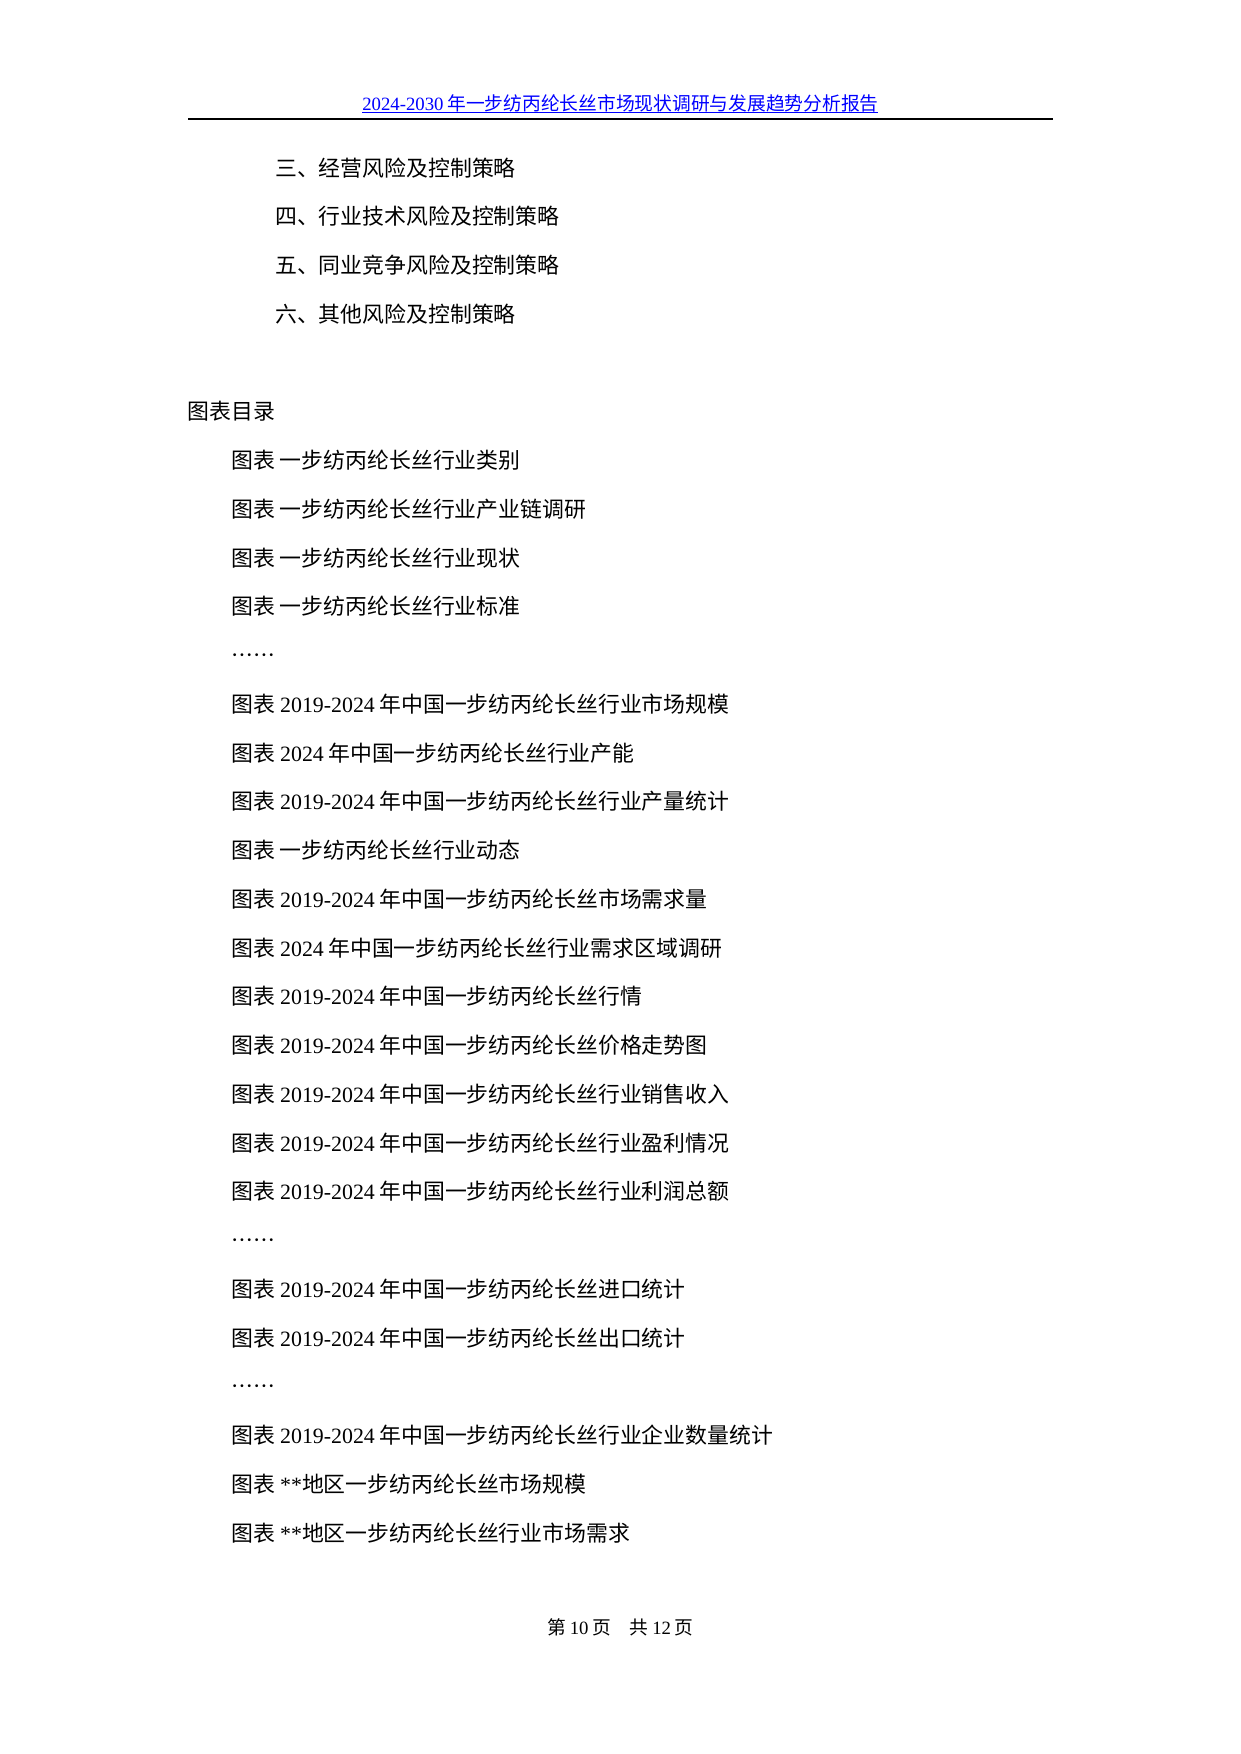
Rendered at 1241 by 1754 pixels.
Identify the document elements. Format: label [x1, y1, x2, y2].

text [187, 150, 1053, 1548]
